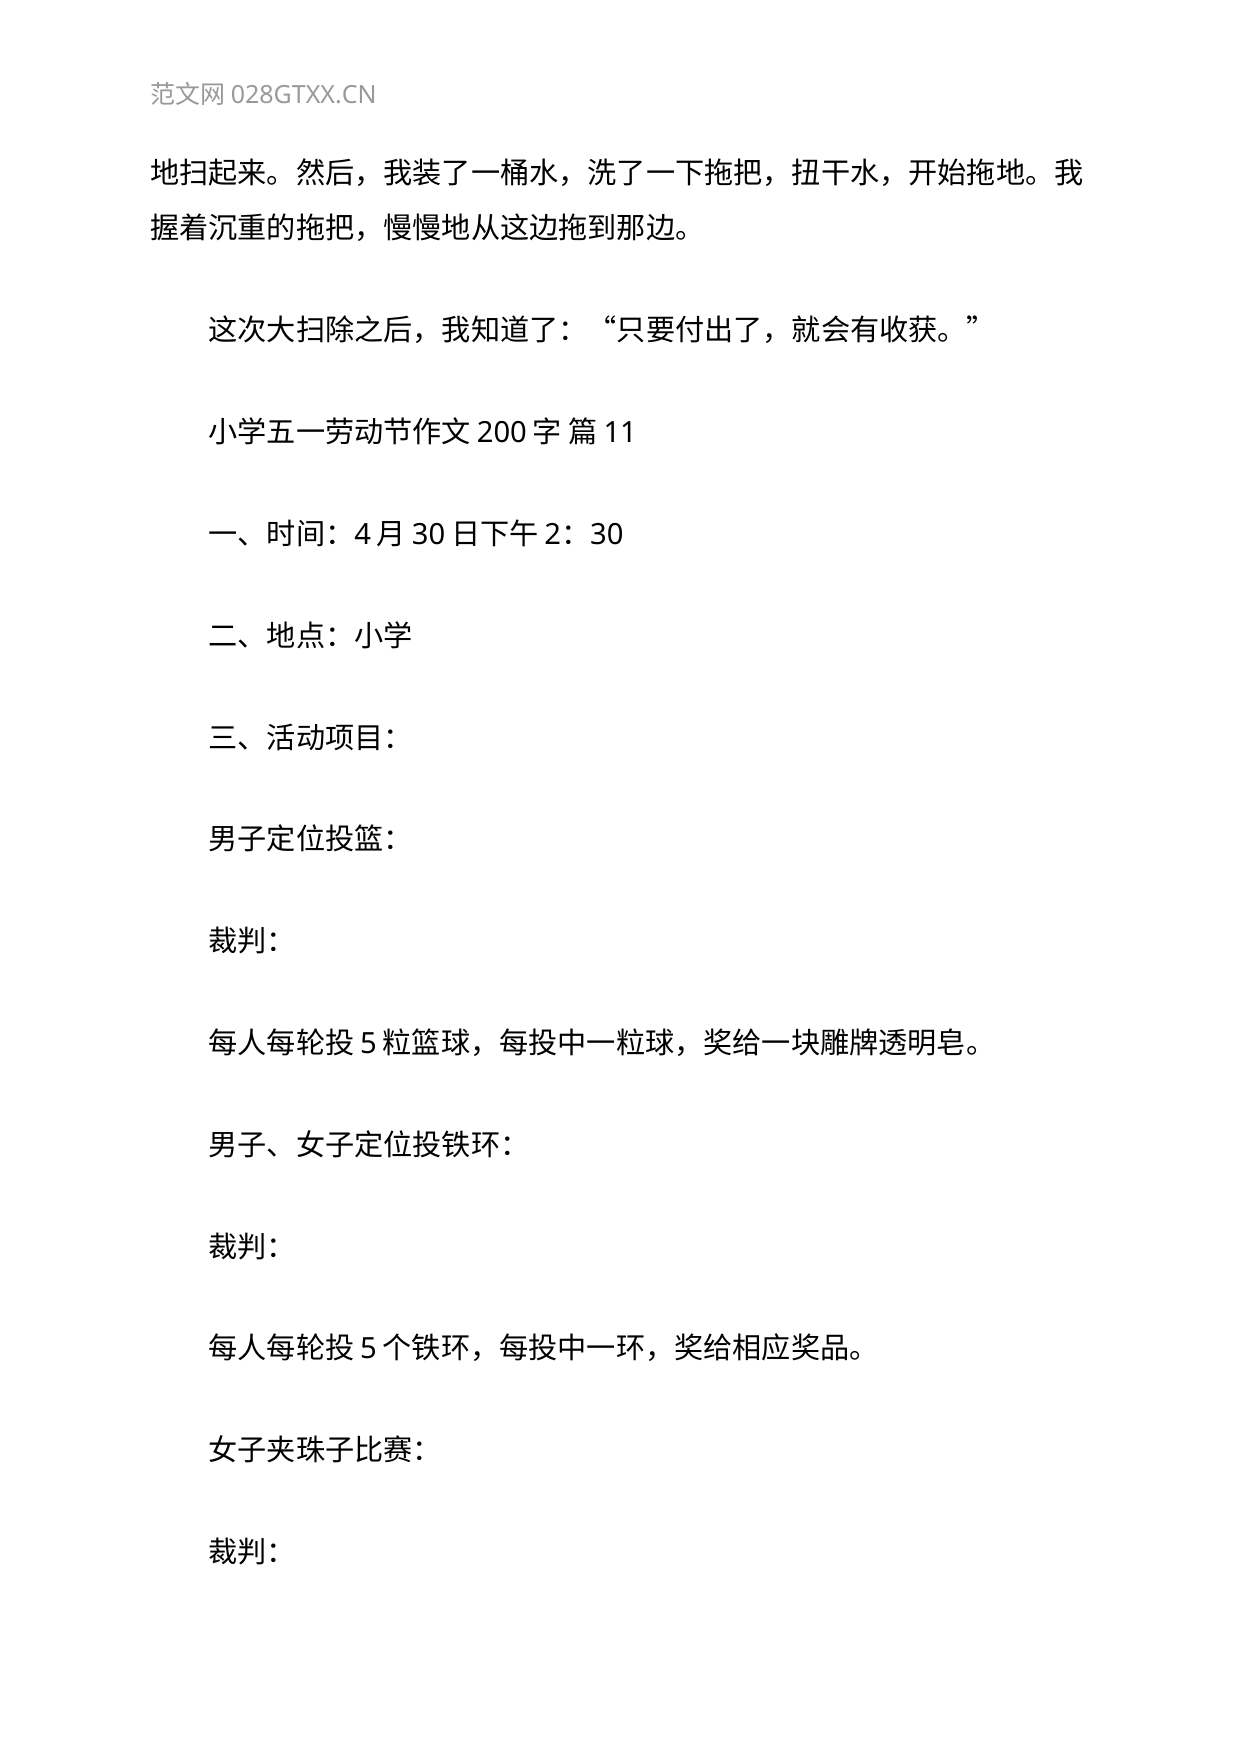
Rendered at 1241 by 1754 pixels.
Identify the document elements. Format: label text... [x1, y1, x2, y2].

text 三、活动项目： [150, 714, 1090, 756]
text 女子夹珠子比赛： [150, 1427, 1090, 1469]
text 二、地点：小学 [150, 612, 1090, 655]
text 裁判： [150, 918, 1090, 960]
text 男子定位投篮： [150, 816, 1090, 858]
text 每人每轮投5个铁环，每投中一环，奖给相应奖品。 [150, 1325, 1090, 1367]
text 一、时间：4月30日下午2：30 [150, 510, 1090, 553]
text 裁判： [150, 1223, 1090, 1266]
text 小学五一劳动节作文200字 篇11 [150, 408, 1090, 451]
text 这次大扫除之后，我知道了：“只要付出了，就会有收获。” [150, 307, 1090, 349]
text 裁判： [150, 1529, 1090, 1571]
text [150, 150, 1090, 247]
text 每人每轮投5粒篮球，每投中一粒球，奖给一块雕牌透明皂。 [150, 1019, 1090, 1062]
text 男子、女子定位投铁环： [150, 1121, 1090, 1164]
